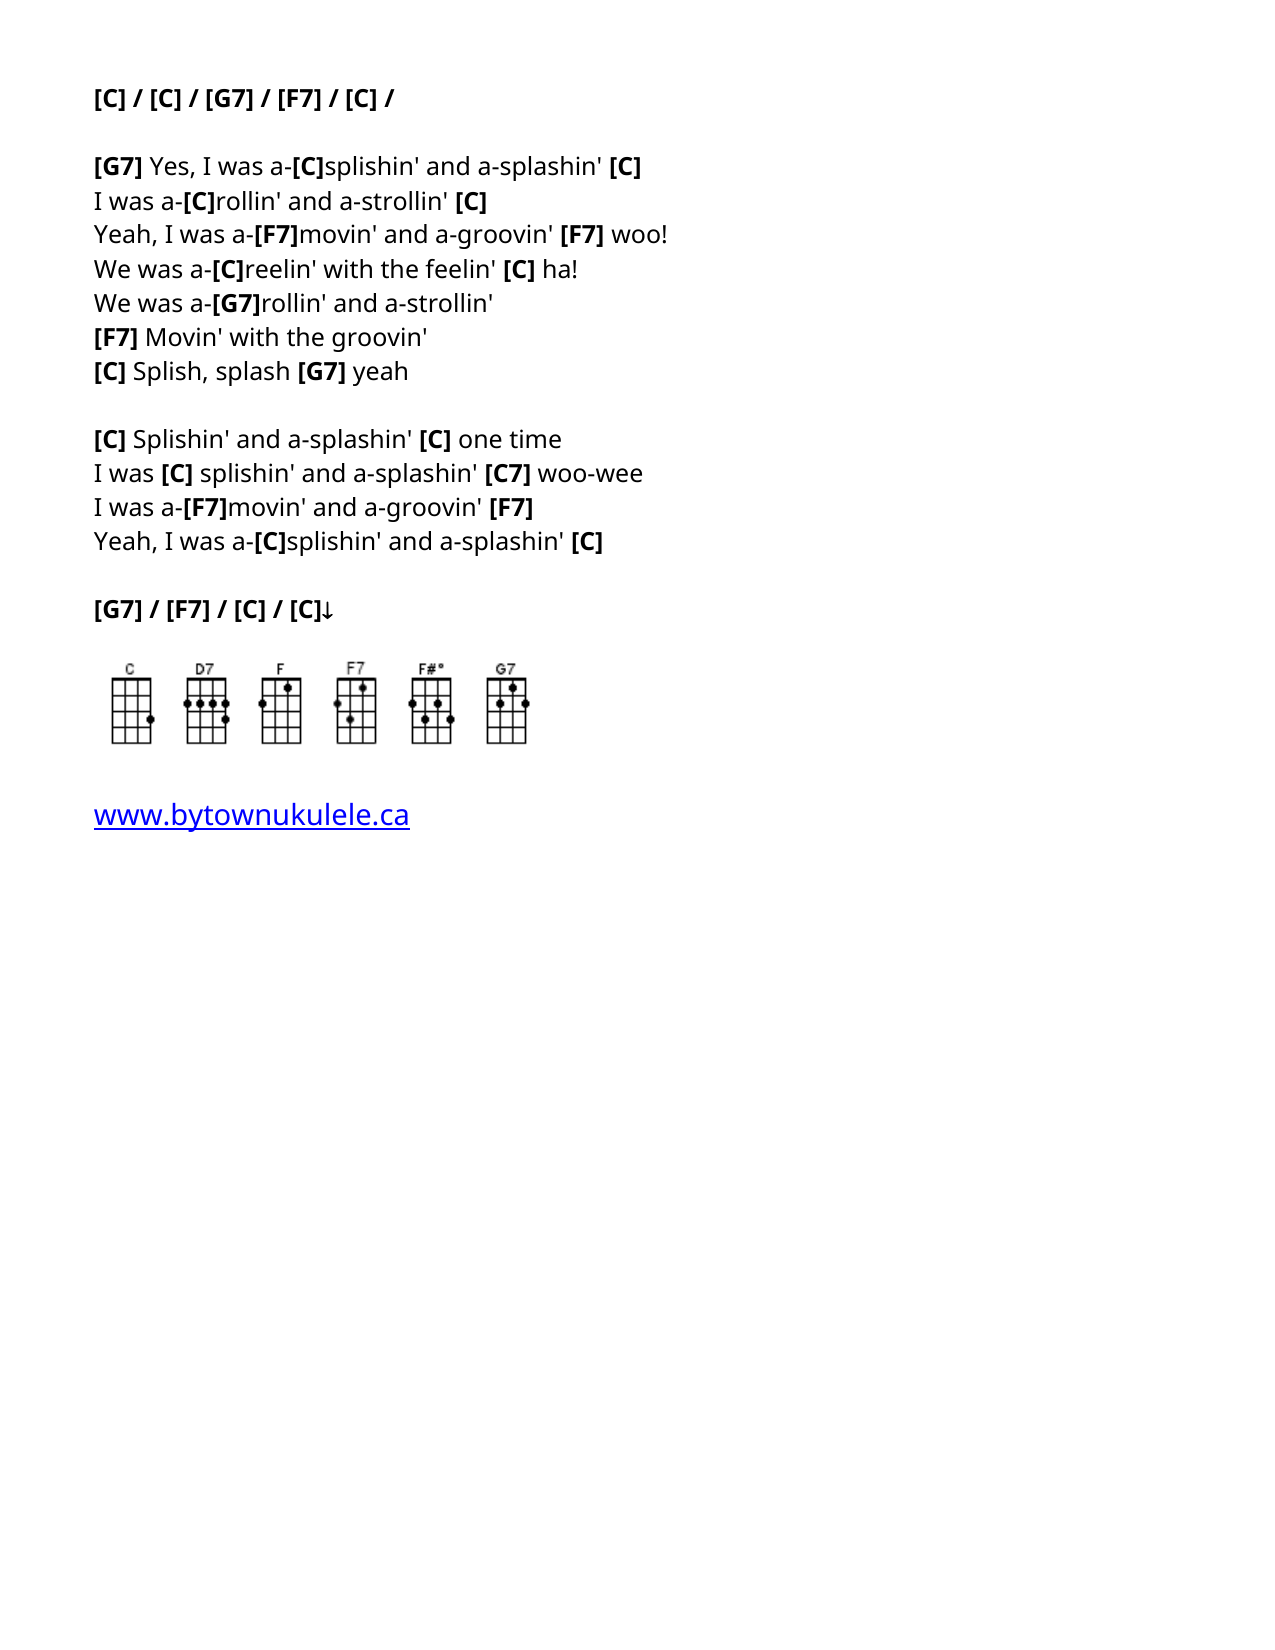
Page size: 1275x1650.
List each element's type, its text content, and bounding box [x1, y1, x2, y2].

text Yeah, I was a-[F7]movin' and a-groovin' [F7] woo! [94, 217, 1256, 251]
text [C] / [C] / [G7] / [F7] / [C] / [94, 81, 1256, 115]
text [C] Splishin' and a-splashin' [C] one time [94, 422, 1256, 456]
text [F7] Movin' with the groovin' [94, 319, 1256, 353]
text I was [C] splishin' and a-splashin' [C7] woo-wee [94, 456, 1256, 490]
picture [93, 660, 544, 760]
text www.bytownukulele.ca [94, 794, 1256, 834]
text [C] Splish, splash [G7] yeah [94, 353, 1256, 387]
text [G7] / [F7] / [C] / [C] [94, 592, 1256, 626]
text I was a-[F7]movin' and a-groovin' [F7] [94, 490, 1256, 524]
text We was a-[G7]rollin' and a-strollin' [94, 285, 1256, 319]
text Yeah, I was a-[C]splishin' and a-splashin' [C] [94, 524, 1256, 558]
text [G7] Yes, I was a-[C]splishin' and a-splashin' [C] [94, 149, 1256, 183]
text I was a-[C]rollin' and a-strollin' [C] [94, 183, 1256, 217]
text We was a-[C]reelin' with the feelin' [C] ha! [94, 251, 1256, 285]
